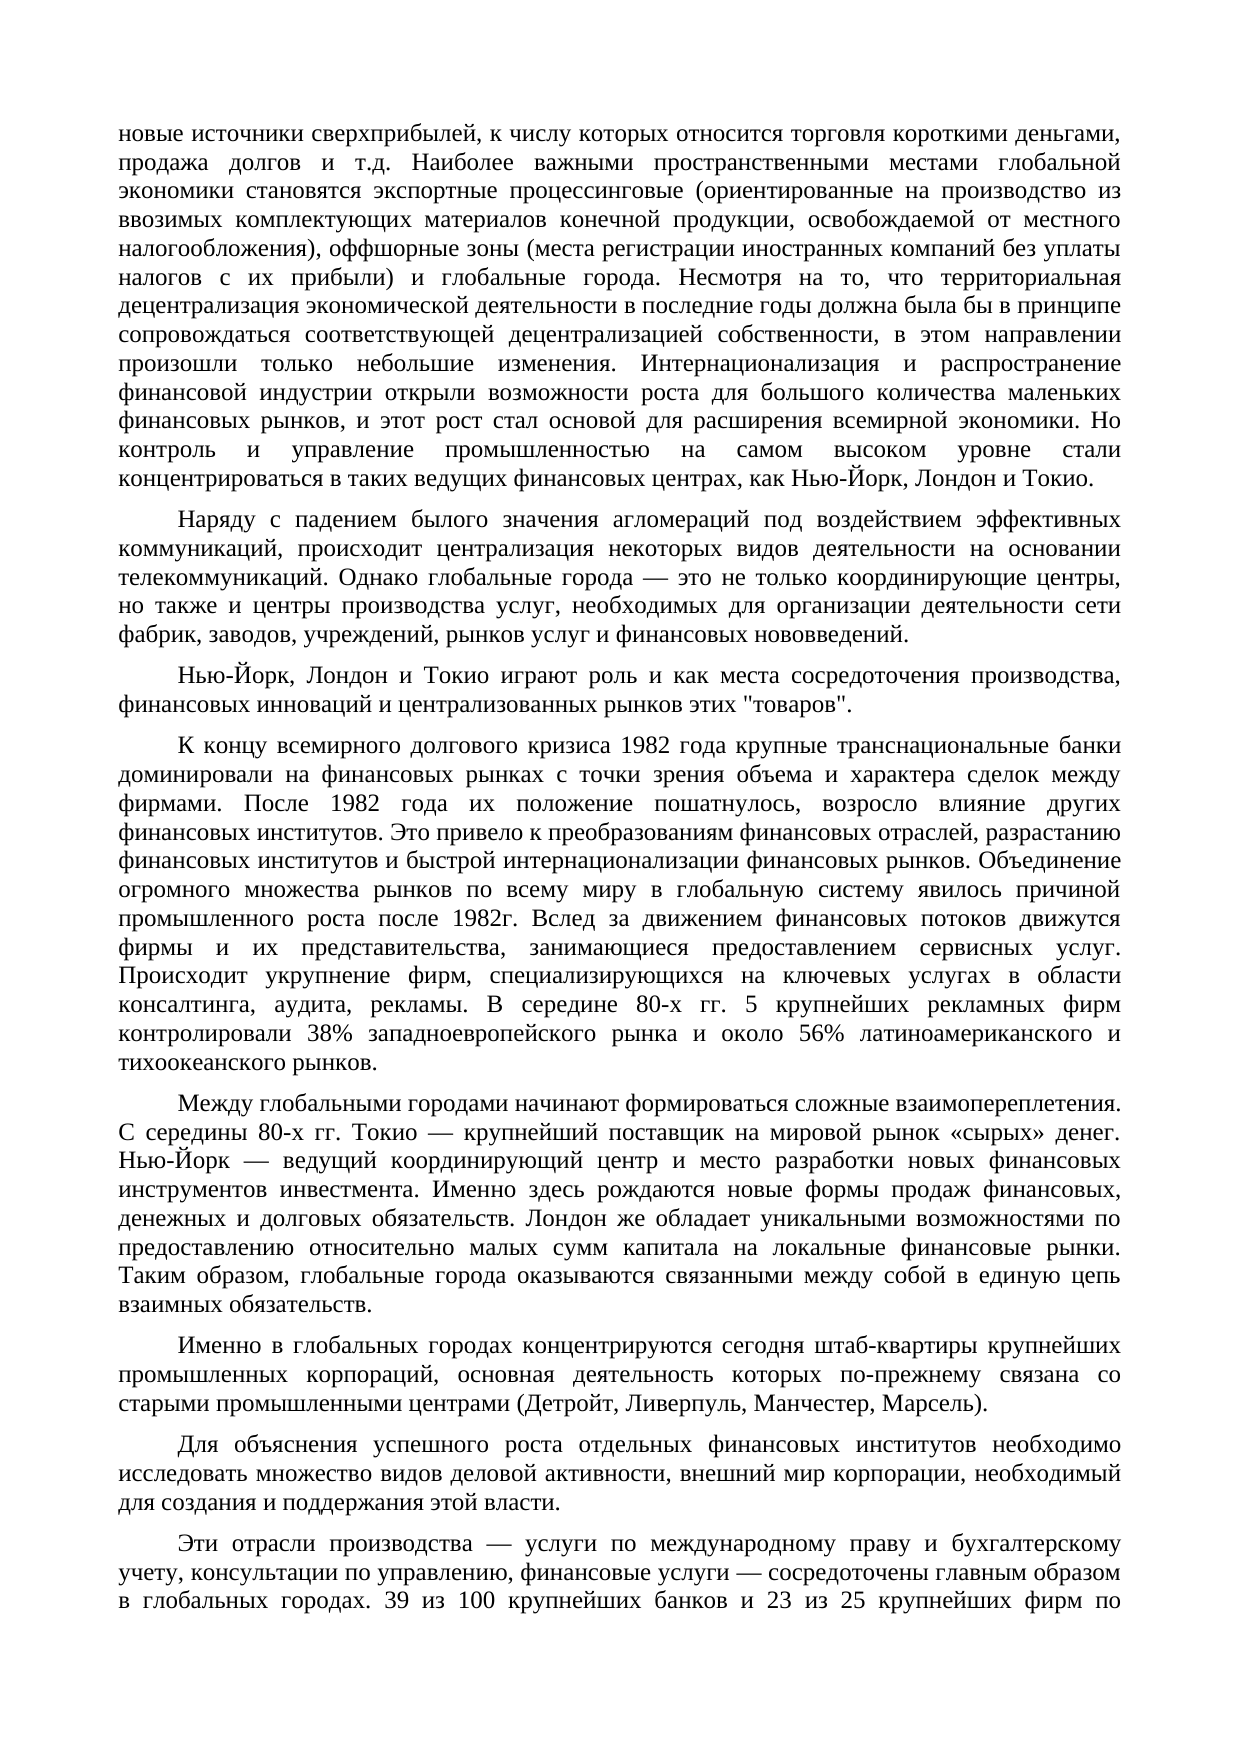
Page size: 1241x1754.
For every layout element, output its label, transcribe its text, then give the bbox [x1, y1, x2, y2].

text К концу всемирного долгового кризиса 1982 года крупные транснациональные банки доминировали на финансовых рынках с точки зрения объема и характера сделок между фирмами. После 1982 года их положение пошатнулось, возросло влияние других финансовых институтов. Это привело к преобразованиям финансовых отраслей, разрастанию финансовых институтов и быстрой интернационализации финансовых рынков. Объединение огромного множества рынков по всему миру в глобальную систему явилось причиной промышленного роста после 1982г. Вслед за движением финансовых потоков движутся фирмы и их представительства, занимающиеся предоставлением сервисных услуг. Происходит укрупнение фирм, специализирующихся на ключевых услугах в области консалтинга, аудита, рекламы. В середине 80-х гг. 5 крупнейших рекламных фирм контролировали 38% западноевропейского рынка и около 56% латиноамериканского и тихоокеанского рынков. [118, 731, 1122, 1076]
text Нью-Йорк, Лондон и Токио играют роль и как места сосредоточения производства, финансовых инноваций и централизованных рынков этих "товаров". [118, 661, 1122, 718]
text Наряду с падением былого значения агломераций под воздействием эффективных коммуникаций, происходит централизация некоторых видов деятельности на основании телекоммуникаций. Однако глобальные города — это не только координирующие центры, но также и центры производства услуг, необходимых для организации деятельности сети фабрик, заводов, учреждений, рынков услуг и финансовых нововведений. [118, 504, 1122, 648]
text Между глобальными городами начинают формироваться сложные взаимопереплетения. С середины 80-х гг. Токио — крупнейший поставщик на мировой рынок «сырых» денег. Нью-Йорк — ведущий координирующий центр и место разработки новых финансовых инструментов инвестмента. Именно здесь рождаются новые формы продаж финансовых, денежных и долговых обязательств. Лондон же обладает уникальными возможностями по предоставлению относительно малых сумм капитала на локальные финансовые рынки. Таким образом, глобальные города оказываются связанными между собой в единую цепь взаимных обязательств. [118, 1088, 1122, 1318]
text Для объяснения успешного роста отдельных финансовых институтов необходимо исследовать множество видов деловой активности, внешний мир корпорации, необходимый для создания и поддержания этой власти. [118, 1429, 1122, 1516]
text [118, 1528, 1122, 1614]
text Именно в глобальных городах концентрируются сегодня штаб-квартиры крупнейших промышленных корпораций, основная деятельность которых по-прежнему связана со старыми промышленными центрами (Детройт, Ливерпуль, Манчестер, Марсель). [118, 1331, 1122, 1417]
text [118, 118, 1122, 492]
